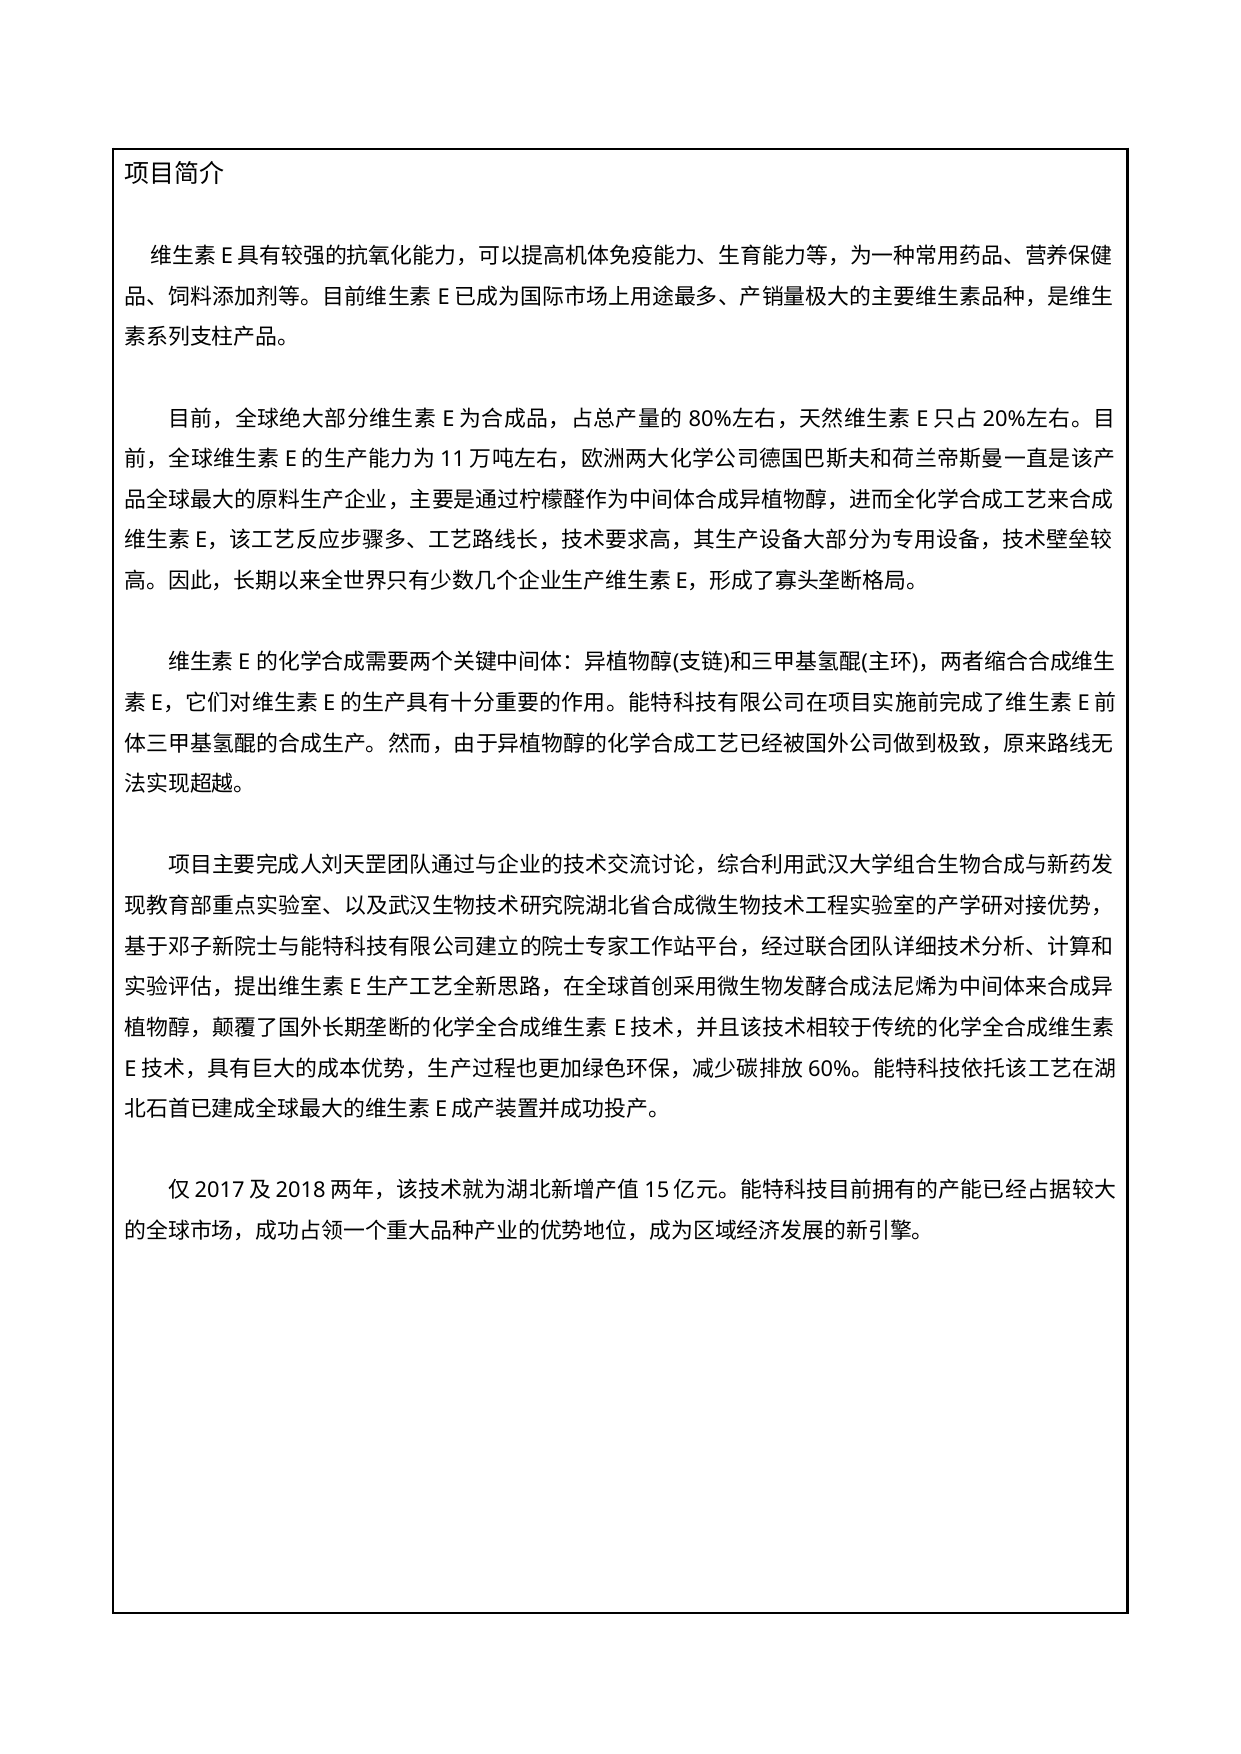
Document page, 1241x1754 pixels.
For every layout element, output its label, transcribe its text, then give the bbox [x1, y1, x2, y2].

table_cell 项目简介 维生素E具有较强的抗氧化能力，可以提高机体免疫能力、生育能力等，为一种常用药品、营养保健品、饲料添加剂等。目前维生素E已成为国际市场上用途最多、产销量极大的主要维生素品种，是维生素系列支柱产品。 目前，全球绝大部分维生素E为合成品，占总产量的80%左右，天然维生素E只占20%左右。目前，全球维生素E的生产能力为11万吨左右，欧洲两大化学公司德国巴斯夫和荷兰帝斯曼一直是该产品全球最大的原料生产企业，主要是通过柠檬醛作为中间体合成异植物醇，进而全化学合成工艺来合成维生素E，该工艺反应步骤多、工艺路线长，技术要求高，其生产设备大部分为专用设备，技术壁垒较高。因此，长期以来全世界只有少数几个企业生产维生素E，形成了寡头垄断格局。 维生素E 的化学合成需要两个关键中间体：异植物醇(支链)和三甲基氢醌(主环)，两者缩合合成维生素E，它们对维生素E的生产具有十分重要的作用。能特科技有限公司在项目实施前完成了维生素E前体三甲基氢醌的合成生产。然而，由于异植物醇的化学合成工艺已经被国外公司做到极致，原来路线无法实现超越。 项目主要完成人刘天罡团队通过与企业的技术交流讨论，综合利用武汉大学组合生物合成与新药发现教育部重点实验室、以及武汉生物技术研究院湖北省合成微生物技术工程实验室的产学研对接优势，基于邓子新院士与能特科技有限公司建立的院士专家工作站平台，经过联合团队详细技术分析、计算和实验评估，提出维生素E生产工艺全新思路，在全球首创采用微生物发酵合成法尼烯为中间体来合成异植物醇，颠覆了国外长期垄断的化学全合成维生素E技术，并且该技术相较于传统的化学全合成维生素E技术，具有巨大的成本优势，生产过程也更加绿色环保，减少碳排放60%。能特科技依托该工艺在湖北石首已建成全球最大的维生素E成产装置并成功投产。 仅2017及2018两年，该技术就为湖北新增产值15亿元。能特科技目前拥有的产能已经占据较大的全球市场，成功占领一个重大品种产业的优势地位，成为区域经济发展的新引擎。 [114, 150, 1126, 1612]
